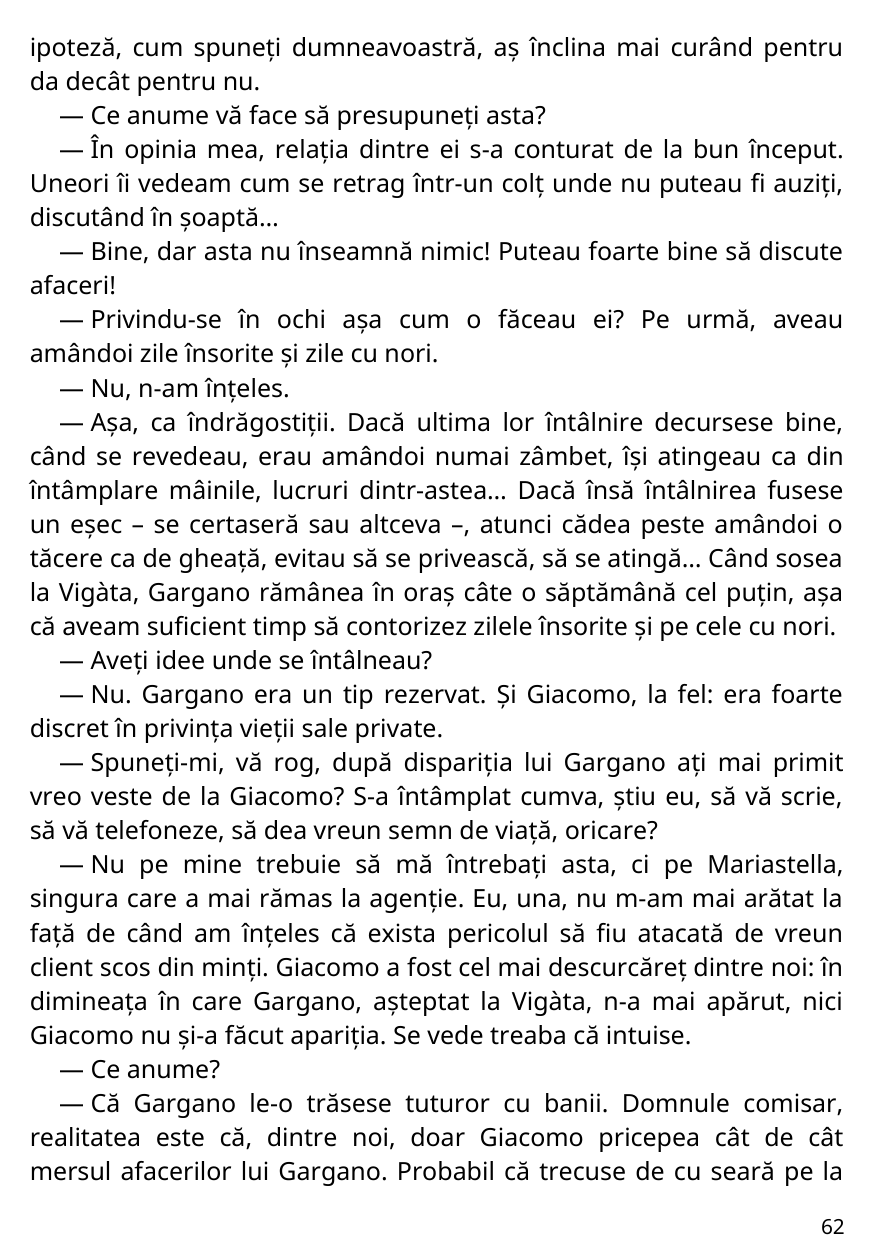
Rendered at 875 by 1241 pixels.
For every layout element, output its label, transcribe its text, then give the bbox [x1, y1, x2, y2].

text — Nu, n-am înţeles. [29, 370, 844, 404]
text — Bine, dar asta nu înseamnă nimic! Puteau foarte bine să discute afaceri! [29, 234, 844, 302]
text — Spuneţi-mi, vă rog, după dispariţia lui Gargano aţi mai primit vreo veste de la Giacomo? S-a întâmplat cumva, ştiu eu, să vă scrie, să vă telefoneze, să dea vreun semn de viaţă, oricare? [29, 745, 844, 847]
text — Nu. Gargano era un tip rezervat. Şi Giacomo, la fel: era foarte discret în privinţa vieţii sale private. [29, 677, 844, 745]
text — În opinia mea, relaţia dintre ei s-a conturat de la bun început. Uneori îi vedeam cum se retrag într-un colţ unde nu puteau fi auziţi, discutând în şoaptă… [29, 132, 844, 234]
text — Nu pe mine trebuie să mă întrebaţi asta, ci pe Mariastella, singura care a mai rămas la agenţie. Eu, una, nu m-am mai arătat la faţă de când am înţeles că exista pericolul să fiu atacată de vreun client scos din minţi. Giacomo a fost cel mai descurcăreţ dintre noi: în dimineaţa în care Gargano, aşteptat la Vigàta, n-a mai apărut, nici Giacomo nu şi-a făcut apariţia. Se vede treaba că intuise. [29, 847, 844, 1051]
text — Ce anume vă face să presupuneţi asta? [29, 98, 844, 132]
text — Ce anume? [29, 1051, 844, 1086]
text — Privindu-se în ochi aşa cum o făceau ei? Pe urmă, aveau amândoi zile însorite şi zile cu nori. [29, 302, 844, 370]
text — Aveţi idee unde se întâlneau? [29, 643, 844, 677]
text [29, 1086, 844, 1188]
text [29, 29, 844, 98]
text — Aşa, ca îndrăgostiţii. Dacă ultima lor întâlnire decursese bine, când se revedeau, erau amândoi numai zâmbet, îşi atingeau ca din întâmplare mâinile, lucruri dintr-astea… Dacă însă întâlnirea fusese un eşec – se certaseră sau altceva –, atunci cădea peste amândoi o tăcere ca de gheaţă, evitau să se privească, să se atingă… Când sosea la Vigàta, Gargano rămânea în oraş câte o săptămână cel puţin, aşa că aveam suficient timp să contorizez zilele însorite şi pe cele cu nori. [29, 404, 844, 643]
